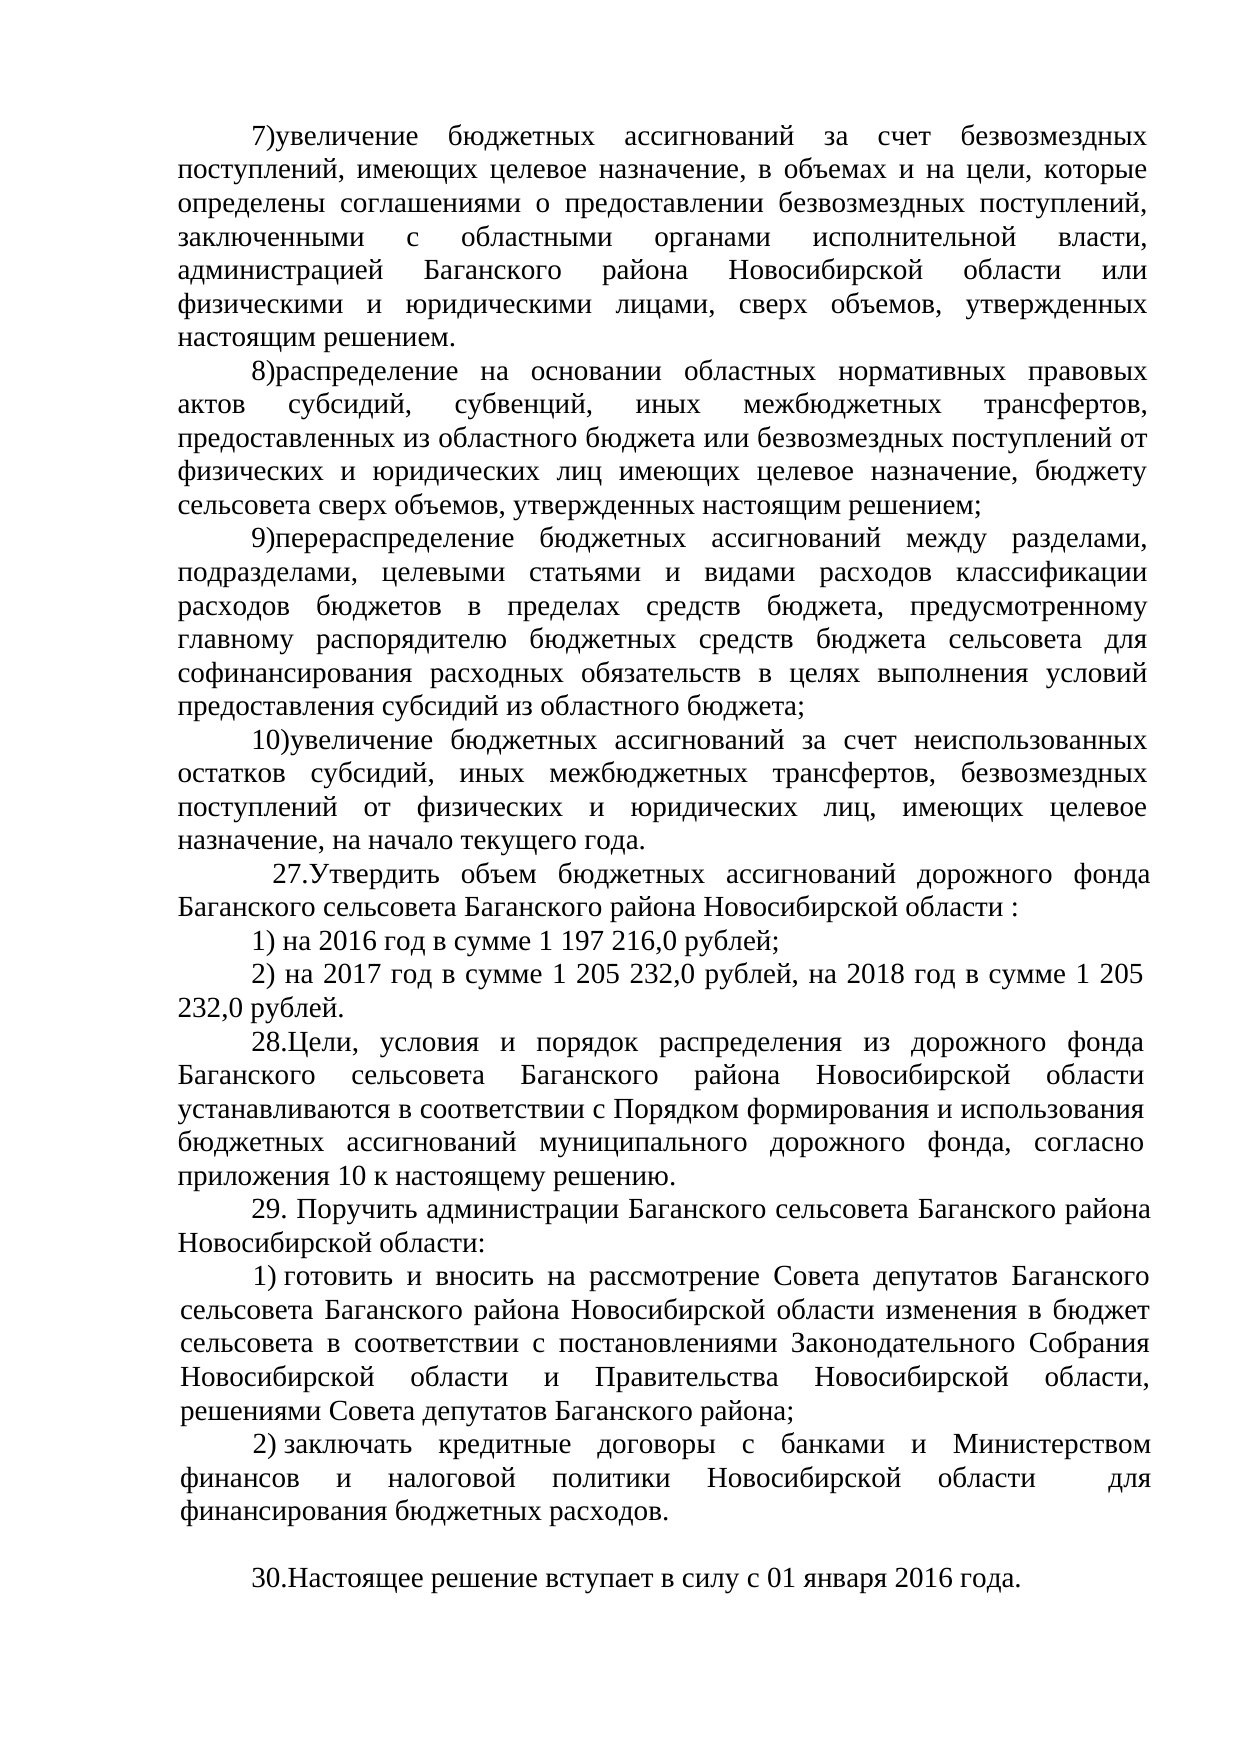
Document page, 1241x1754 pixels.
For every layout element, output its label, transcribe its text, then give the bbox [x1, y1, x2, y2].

text 27.Утвердить объем бюджетных ассигнований дорожного фонда Баганского сельсовета Баганского района Новосибирской области : [177, 856, 1151, 923]
text 28.Цели, условия и порядок распределения из дорожного фонда Баганского сельсовета Баганского района Новосибирской области устанавливаются в соответствии с Порядком формирования и использования бюджетных ассигнований муниципального дорожного фонда, согласно приложения 10 к настоящему решению. [177, 1024, 1145, 1191]
text 29. Поручить администрации Баганского сельсовета Баганского района Новосибирской области: [177, 1191, 1152, 1258]
text 10)увеличение бюджетных ассигнований за счет неиспользованных остатков субсидий, иных межбюджетных трансфертов, безвозмездных поступлений от физических и юридических лиц, имеющих целевое назначение, на начало текущего года. [177, 722, 1148, 856]
text 2) на 2017 год в сумме 1 205 232,0 рублей, на 2018 год в сумме 1 205 232,0 рублей. [177, 957, 1145, 1024]
list готовить и вносить на рассмотрение Совета депутатов Баганского сельсовета Баганского района Новосибирской области изменения в бюджет сельсовета в соответствии с постановлениями Законодательного Собрания Новосибирской области и Правительства Новосибирской области, решениями Совета депутатов Баганского района; [180, 1258, 1151, 1426]
text 8)распределение на основании областных нормативных правовых актов субсидий, субвенций, иных межбюджетных трансфертов, предоставленных из областного бюджета или безвозмездных поступлений от физических и юридических лиц имеющих целевое назначение, бюджету сельсовета сверх объемов, утвержденных настоящим решением; [177, 353, 1148, 521]
text 7)увеличение бюджетных ассигнований за счет безвозмездных поступлений, имеющих целевое назначение, в объемах и на цели, которые определены соглашениями о предоставлении безвозмездных поступлений, заключенными с областными органами исполнительной власти, администрацией Баганского района Новосибирской области или физическими и юридическими лицами, сверх объемов, утвержденных настоящим решением. [177, 118, 1148, 353]
list заключать кредитные договоры с банками и Министерством финансов и налоговой политики Новосибирской области для финансирования бюджетных расходов. [180, 1426, 1152, 1527]
text 1) на 2016 год в сумме 1 197 216,0 рублей; [177, 923, 1145, 957]
text 30.Настоящее решение вступает в силу с 01 января 2016 года. [177, 1560, 1152, 1594]
text 9)перераспределение бюджетных ассигнований между разделами, подразделами, целевыми статьями и видами расходов классификации расходов бюджетов в пределах средств бюджета, предусмотренному главному распорядителю бюджетных средств бюджета сельсовета для софинансирования расходных обязательств в целях выполнения условий предоставления субсидий из областного бюджета; [177, 521, 1148, 722]
